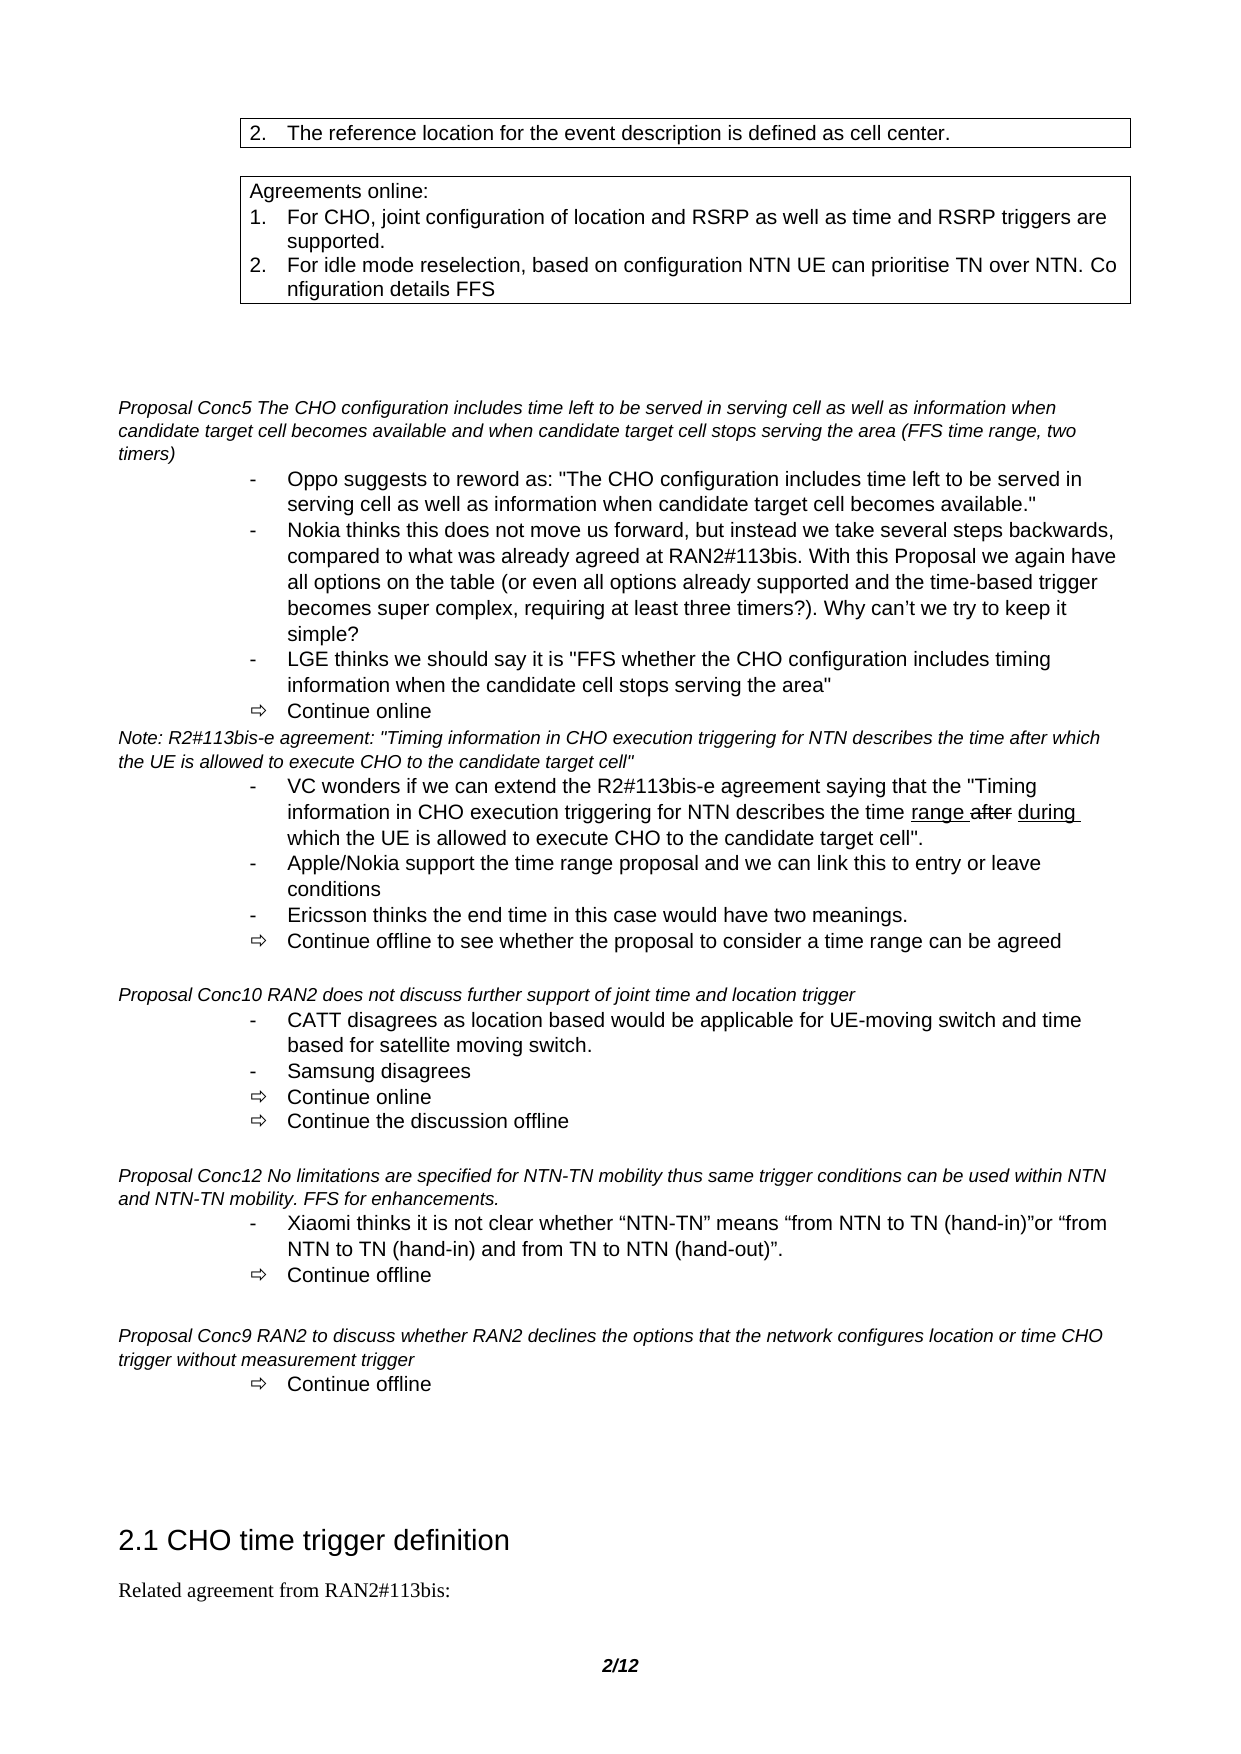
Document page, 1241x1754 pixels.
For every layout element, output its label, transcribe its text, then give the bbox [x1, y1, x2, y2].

text Related agreement from RAN2#113bis: [118, 1578, 1122, 1602]
text - Nokia thinks this does not move us forward, but instead we take several steps backwards, compared to what was already agreed at RAN2#113bis. With this Proposal we again have all options on the table (or even all options already supported and the time-based trigger becomes super complex, requiring at least three timers?). Why can’t we try to keep it simple? [249, 518, 1122, 645]
list Continue offline [249, 1263, 1122, 1287]
list Continue online [249, 699, 1122, 723]
text - Oppo suggests to reword as: "The CHO configuration includes time left to be served in serving cell as well as information when candidate target cell becomes available." [249, 466, 1122, 516]
text Proposal Conc5 The CHO configuration includes time left to be served in serving cell as well as information when candidate target cell becomes available and when candidate target cell stops serving the area (FFS time range, two timers) [118, 397, 1122, 465]
list Continue the discussion offline [249, 1109, 1122, 1133]
text Proposal Conc10 RAN2 does not discuss further support of joint time and location trigger [118, 984, 1122, 1006]
list For CHO, joint configuration of location and RSRP as well as time and RSRP triggers are supported. [241, 202, 1130, 249]
list For idle mode reselection, based on configuration NTN UE can prioritise TN over NTN. Configuration details FFS [241, 249, 1130, 303]
text - VC wonders if we can extend the R2#113bis-e agreement saying that the "Timing information in CHO execution triggering for NTN describes the time range after during which the UE is allowed to execute CHO to the candidate target cell". [249, 774, 1122, 849]
text Proposal Conc9 RAN2 to discuss whether RAN2 declines the options that the network configures location or time CHO trigger without measurement trigger [118, 1325, 1122, 1370]
list Continue offline to see whether the proposal to consider a time range can be agreed [249, 929, 1122, 953]
text Agreements online: [241, 177, 1130, 202]
text - Samsung disagrees [249, 1059, 1122, 1083]
subtitle 2.1 CHO time trigger definition [118, 1523, 1122, 1557]
text Note: R2#113bis-e agreement: "Timing information in CHO execution triggering for NTN describes the time after which the UE is allowed to execute CHO to the candidate target cell" [118, 727, 1122, 772]
list The reference location for the event description is defined as cell center. [241, 119, 1130, 147]
list Continue online [249, 1085, 1122, 1109]
text - CATT disagrees as location based would be applicable for UE-moving switch and time based for satellite moving switch. [249, 1007, 1122, 1057]
list Continue offline [249, 1372, 1122, 1396]
text - Ericsson thinks the end time in this case would have two meanings. [249, 903, 1122, 927]
text - LGE thinks we should say it is "FFS whether the CHO configuration includes timing information when the candidate cell stops serving the area" [249, 647, 1122, 697]
text Proposal Conc12 No limitations are specified for NTN-TN mobility thus same trigger conditions can be used within NTN and NTN-TN mobility. FFS for enhancements. [118, 1165, 1122, 1209]
text - Xiaomi thinks it is not clear whether “NTN-TN” means “from NTN to TN (hand-in)”or “from NTN to TN (hand-in) and from TN to NTN (hand-out)”. [249, 1211, 1122, 1261]
text - Apple/Nokia support the time range proposal and we can link this to entry or leave conditions [249, 851, 1122, 901]
